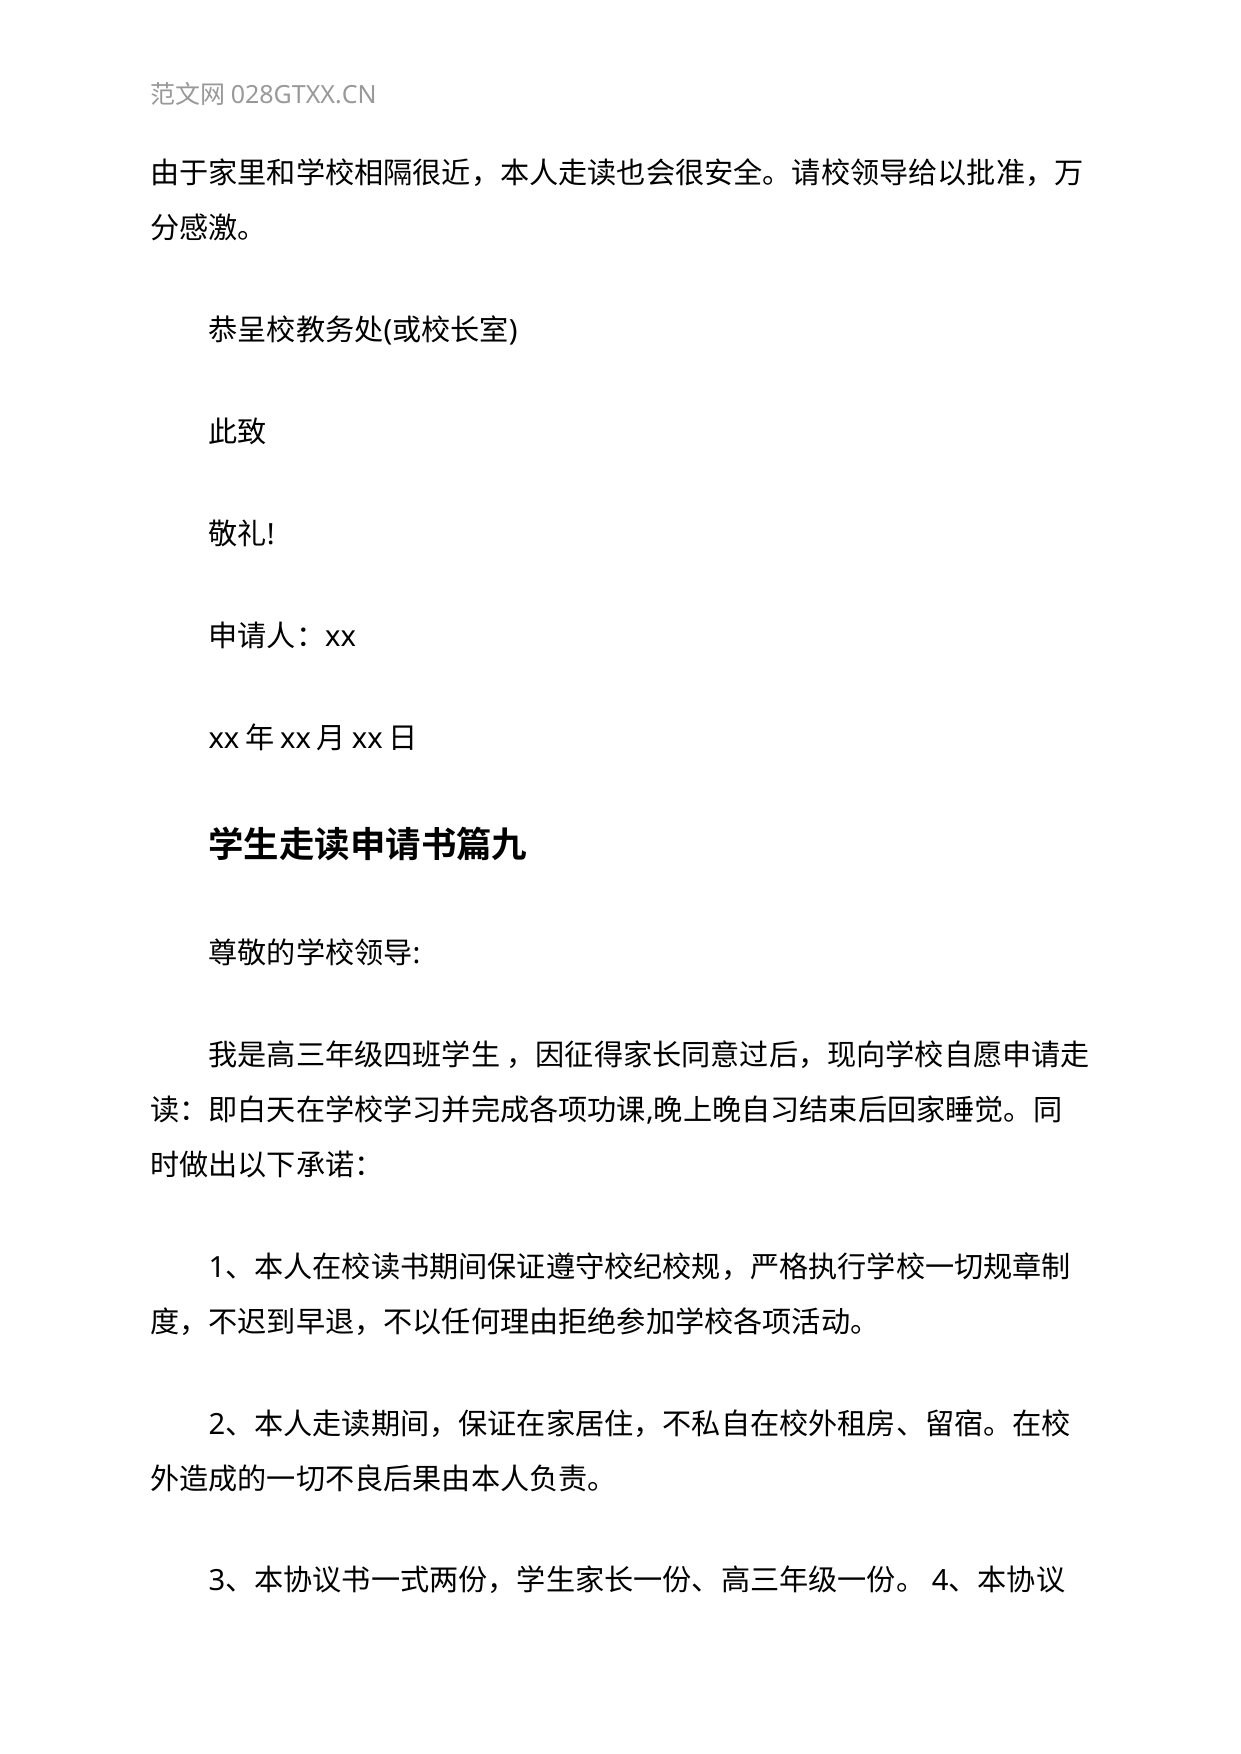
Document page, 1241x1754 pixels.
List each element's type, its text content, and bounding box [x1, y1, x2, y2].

text 我是高三年级四班学生 ，因征得家长同意过后，现向学校自愿申请走读：即白天在学校学习并完成各项功课,晚上晚自习结束后回家睡觉。同时做出以下承诺： [150, 1032, 1090, 1184]
text 学生走读申请书篇九 [150, 816, 1090, 868]
text xx年xx月xx日 [150, 714, 1090, 757]
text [150, 1557, 1090, 1599]
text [150, 150, 1090, 247]
text 1、本人在校读书期间保证遵守校纪校规，严格执行学校一切规章制度，不迟到早退，不以任何理由拒绝参加学校各项活动。 [150, 1243, 1090, 1341]
text 敬礼! [150, 510, 1090, 553]
text 2、本人走读期间，保证在家居住，不私自在校外租房、留宿。在校外造成的一切不良后果由本人负责。 [150, 1400, 1090, 1497]
text 恭呈校教务处(或校长室) [150, 307, 1090, 349]
text 申请人：xx [150, 612, 1090, 655]
text 尊敬的学校领导: [150, 930, 1090, 972]
text 此致 [150, 409, 1090, 451]
